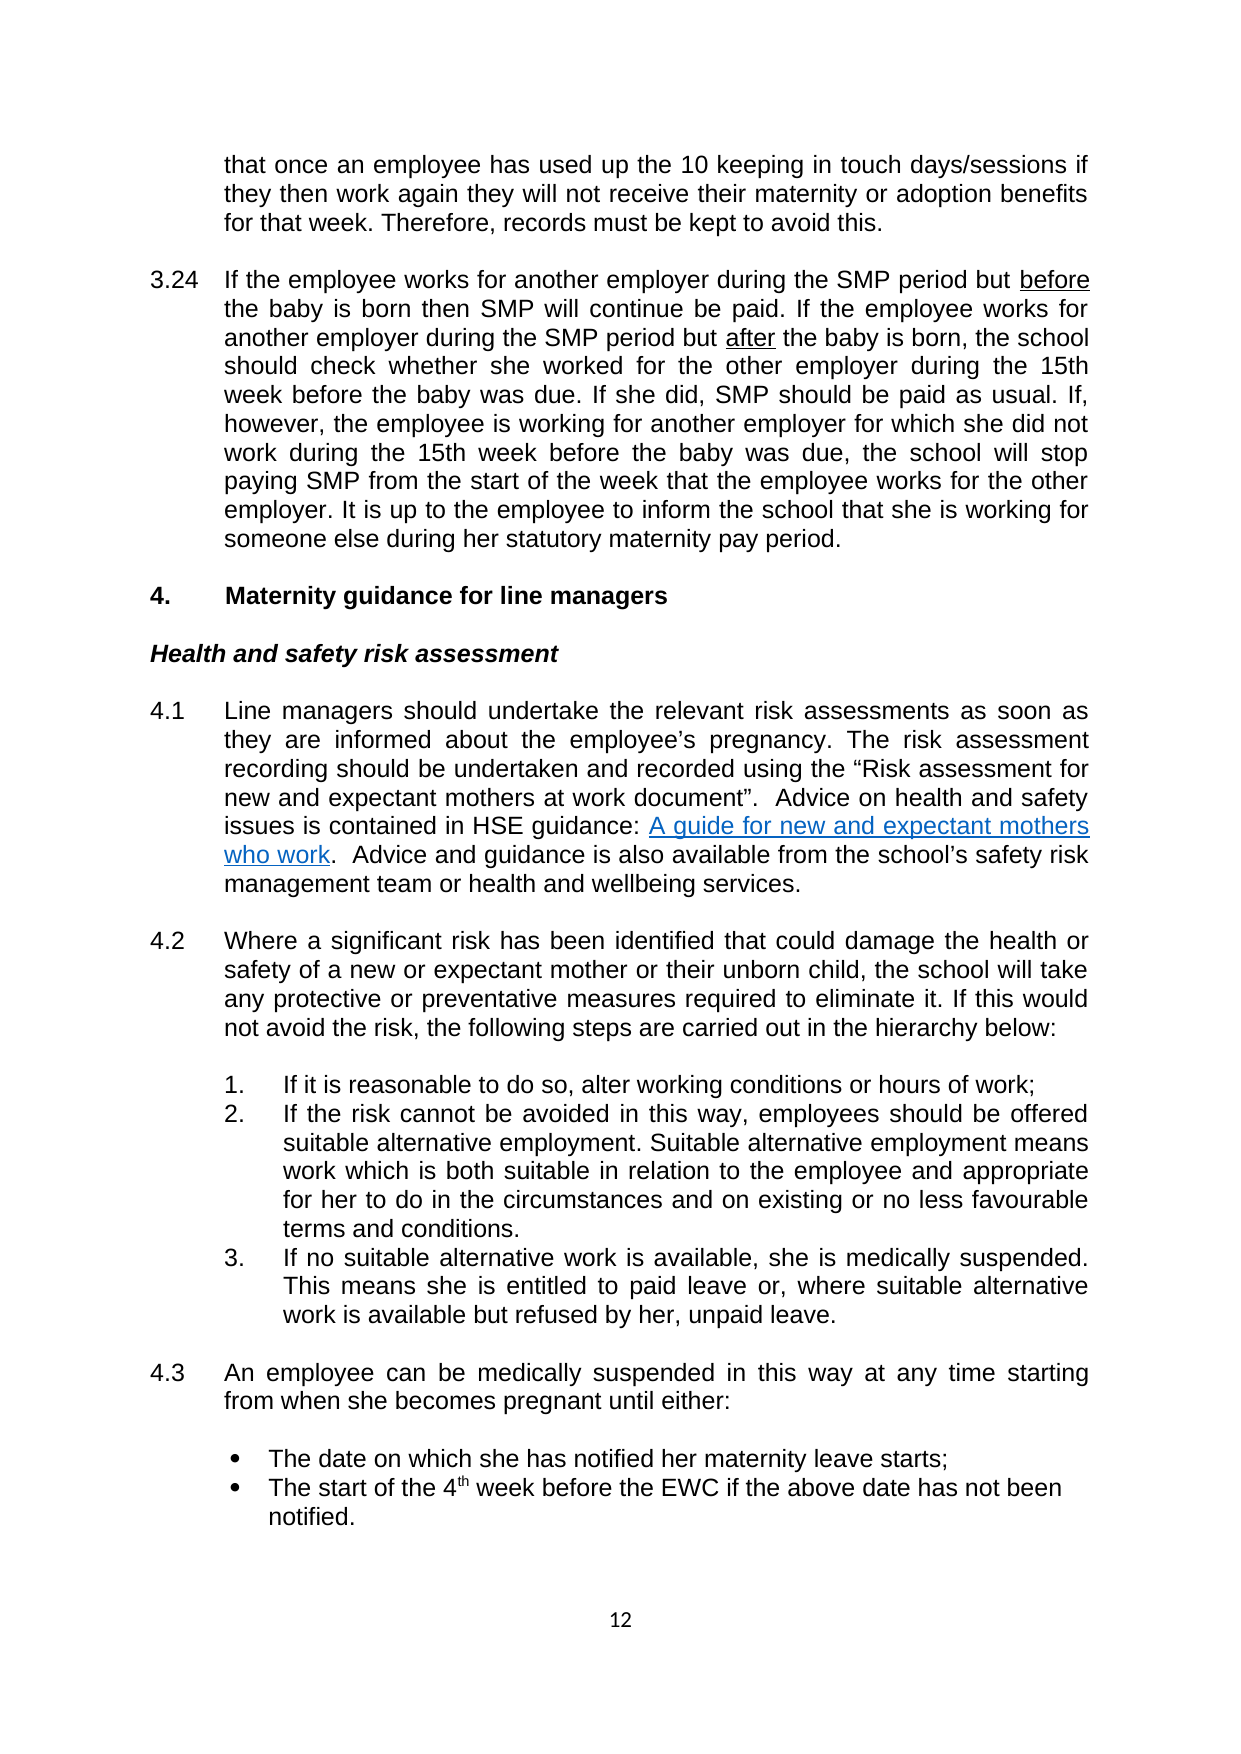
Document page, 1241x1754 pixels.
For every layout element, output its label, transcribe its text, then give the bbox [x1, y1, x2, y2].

list If the risk cannot be avoided in this way, employees should be offered suitable alternative employment. Suitable alternative employment means work which is both suitable in relation to the employee and appropriate for her to do in the circumstances and on existing or no less favourable terms and conditions. [224, 1099, 1090, 1242]
text 4.3 An employee can be medically suspended in this way at any time starting from when she becomes pregnant until either: [150, 1357, 1090, 1415]
list If no suitable alternative work is available, she is medically suspended. This means she is entitled to paid leave or, where suitable alternative work is available but refused by her, unpaid leave. [224, 1242, 1090, 1329]
list The start of the 4th week before the EWC if the above date has not been notified. [231, 1473, 1090, 1530]
list If it is reasonable to do so, alter working conditions or hours of work; [224, 1070, 1090, 1099]
text 4.2 Where a significant risk has been identified that could damage the health or safety of a new or expectant mother or their unborn child, the school will take any protective or preventative measures required to eliminate it. If this would not avoid the risk, the following steps are carried out in the hierarchy below: [150, 926, 1090, 1041]
list The date on which she has notified her maternity leave starts; [231, 1444, 1090, 1473]
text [150, 150, 1090, 236]
list Maternity guidance for line managers [150, 581, 1090, 610]
text Health and safety risk assessment [150, 639, 1090, 667]
text 3.24 If the employee works for another employer during the SMP period but before the baby is born then SMP will continue be paid. If the employee works for another employer during the SMP period but after the baby is born, the school should check whether she worked for the other employer during the 15th week before the baby was due. If she did, SMP should be paid as usual. If, however, the employee is working for another employer for which she did not work during the 15th week before the baby was due, the school will stop paying SMP from the start of the week that the employee works for the other employer. It is up to the employee to inform the school that she is working for someone else during her statutory maternity pay period. [150, 265, 1090, 552]
text 4.1 Line managers should undertake the relevant risk assessments as soon as they are informed about the employee’s pregnancy. The risk assessment recording should be undertaken and recorded using the “Risk assessment for new and expectant mothers at work document”. Advice on health and safety issues is contained in HSE guidance: A guide for new and expectant mothers who work. Advice and guidance is also available from the school’s safety risk management team or health and wellbeing services. [150, 696, 1090, 897]
